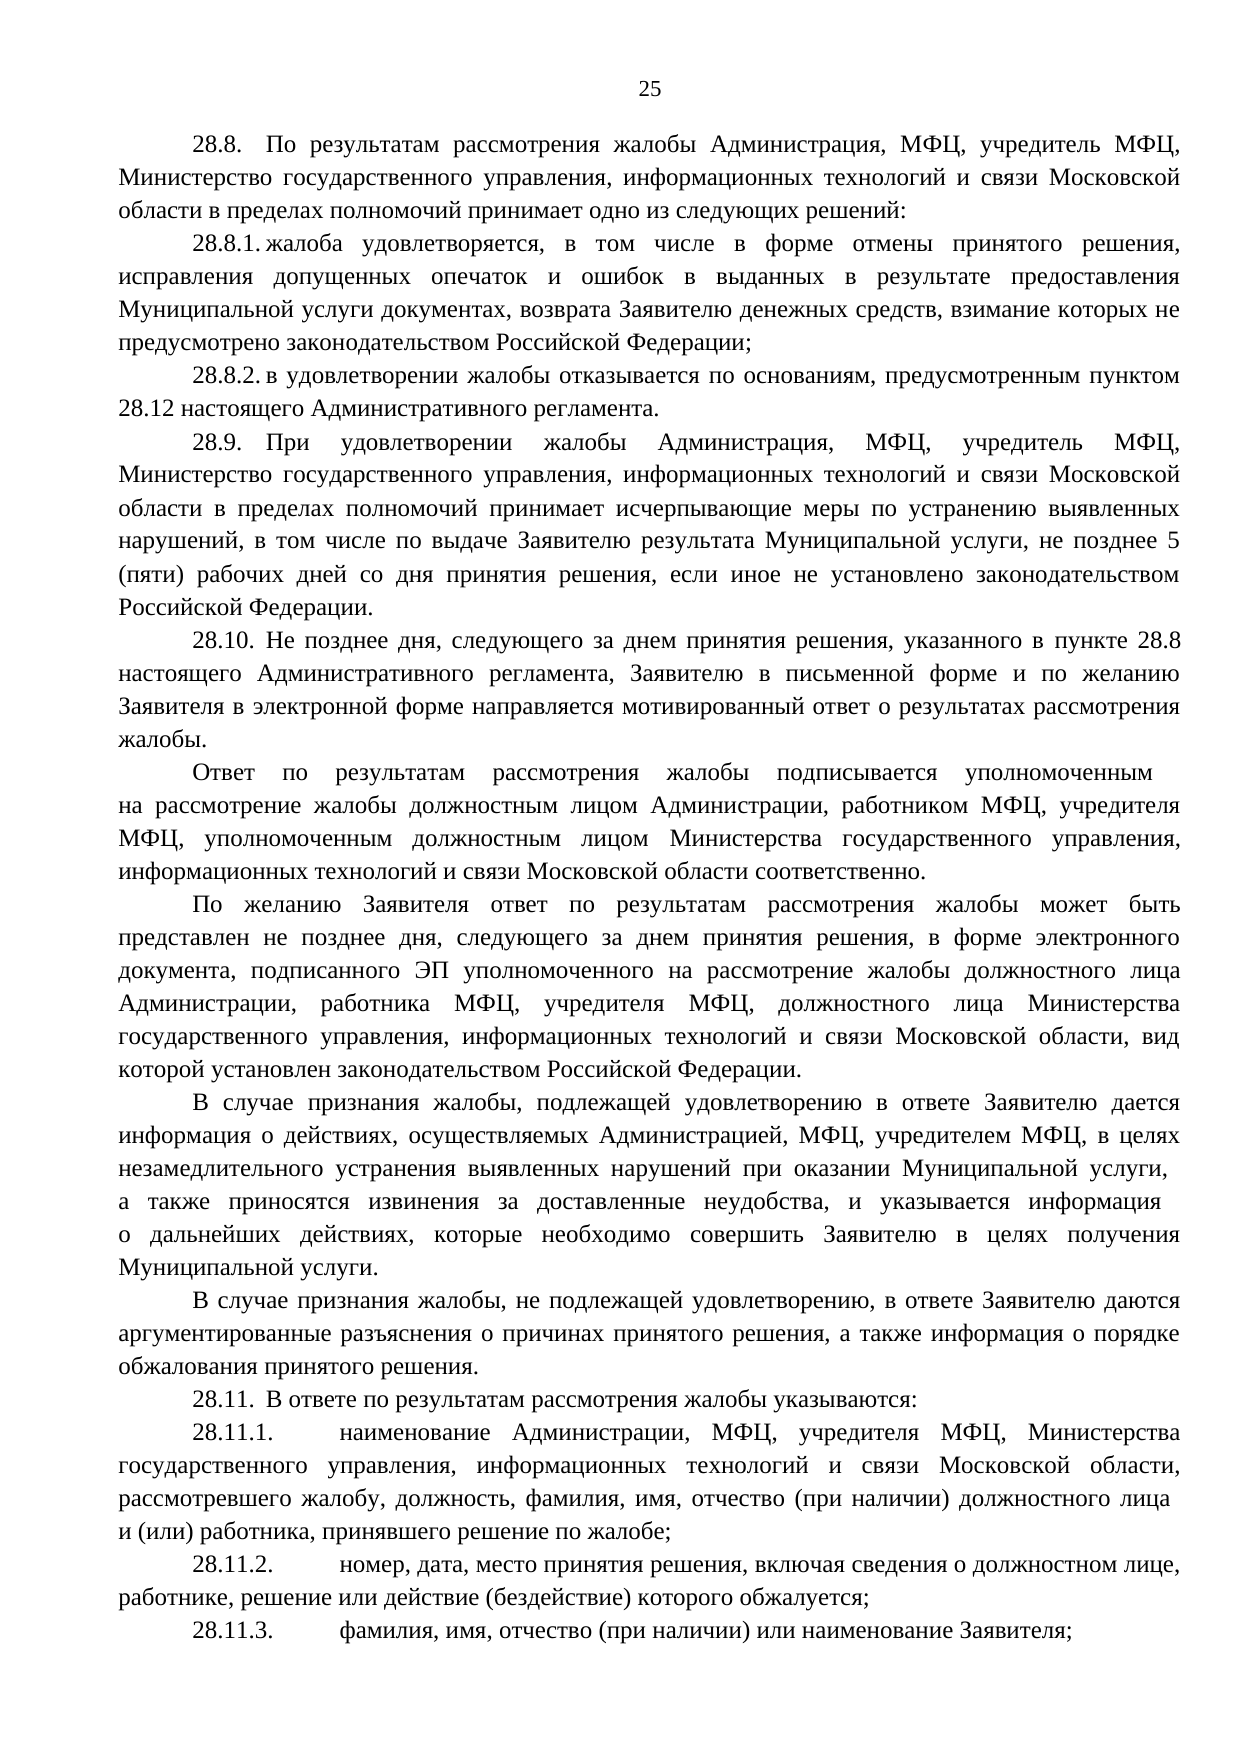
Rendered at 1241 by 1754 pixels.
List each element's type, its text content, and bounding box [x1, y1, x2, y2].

list фамилия, имя, отчество (при наличии) или наименование Заявителя; [118, 1615, 1181, 1644]
list наименование Администрации, МФЦ, учредителя МФЦ, Министерства государственного управления, информационных технологий и связи Московской области, рассмотревшего жалобу, должность, фамилия, имя, отчество (при наличии) должностного лица и (или) работника, принявшего решение по жалобе; [118, 1417, 1181, 1545]
list В случае признания жалобы, подлежащей удовлетворению в ответе Заявителю дается информация о действиях, осуществляемых Администрацией, МФЦ, учредителем МФЦ, в целях незамедлительного устранения выявленных нарушений при оказании Муниципальной услуги, а также приносятся извинения за доставленные неудобства, и указывается информация о дальнейших действиях, которые необходимо совершить Заявителю в целях получения Муниципальной услуги. [118, 1087, 1181, 1281]
list номер, дата, место принятия решения, включая сведения о должностном лице, работнике, решение или действие (бездействие) которого обжалуется; [118, 1549, 1181, 1611]
list Не позднее дня, следующего за днем принятия решения, указанного в пункте 28.8 настоящего Административного регламента, Заявителю в письменной форме и по желанию Заявителя в электронной форме направляется мотивированный ответ о результатах рассмотрения жалобы. [118, 625, 1181, 752]
list По результатам рассмотрения жалобы Администрация, МФЦ, учредитель МФЦ, Министерство государственного управления, информационных технологий и связи Московской области в пределах полномочий принимает одно из следующих решений: [118, 129, 1181, 224]
list При удовлетворении жалобы Администрация, МФЦ, учредитель МФЦ, Министерство государственного управления, информационных технологий и связи Московской области в пределах полномочий принимает исчерпывающие меры по устранению выявленных нарушений, в том числе по выдаче Заявителю результата Муниципальной услуги, не позднее 5 (пяти) рабочих дней со дня принятия решения, если иное не установлено законодательством Российской Федерации. [118, 427, 1181, 620]
list В случае признания жалобы, не подлежащей удовлетворению, в ответе Заявителю даются аргументированные разъяснения о причинах принятого решения, а также информация о порядке обжалования принятого решения. [118, 1285, 1181, 1380]
list В ответе по результатам рассмотрения жалобы указываются: [118, 1384, 1181, 1413]
list По желанию Заявителя ответ по результатам рассмотрения жалобы может быть представлен не позднее дня, следующего за днем принятия решения, в форме электронного документа, подписанного ЭП уполномоченного на рассмотрение жалобы должностного лица Администрации, работника МФЦ, учредителя МФЦ, должностного лица Министерства государственного управления, информационных технологий и связи Московской области, вид которой установлен законодательством Российской Федерации. [118, 889, 1181, 1083]
list в удовлетворении жалобы отказывается по основаниям, предусмотренным пунктом 28.12 настоящего Административного регламента. [118, 361, 1181, 422]
list жалоба удовлетворяется, в том числе в форме отмены принятого решения, исправления допущенных опечаток и ошибок в выданных в результате предоставления Муниципальной услуги документах, возврата Заявителю денежных средств, взимание которых не предусмотрено законодательством Российской Федерации; [118, 228, 1181, 356]
list Ответ по результатам рассмотрения жалобы подписывается уполномоченным на рассмотрение жалобы должностным лицом Администрации, работником МФЦ, учредителя МФЦ, уполномоченным должностным лицом Министерства государственного управления, информационных технологий и связи Московской области соответственно. [118, 757, 1181, 884]
